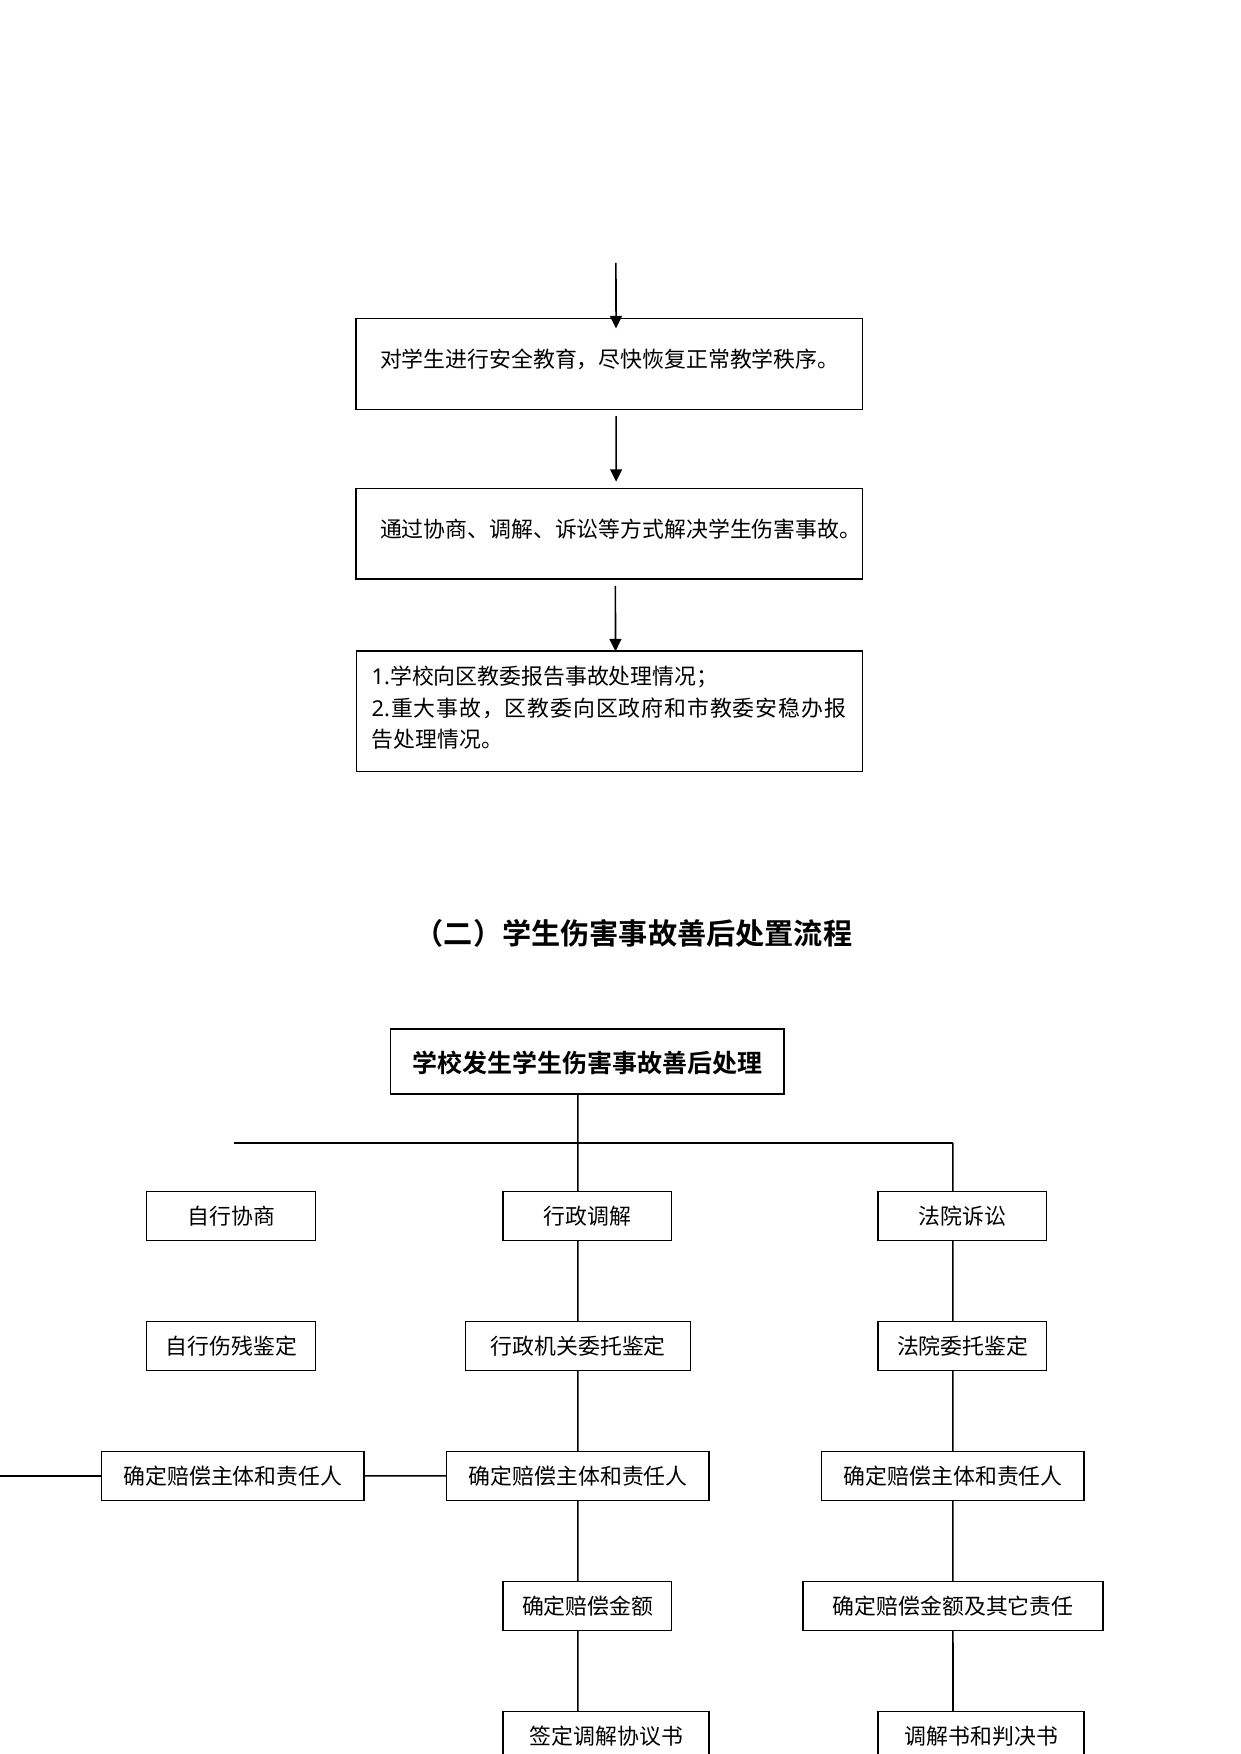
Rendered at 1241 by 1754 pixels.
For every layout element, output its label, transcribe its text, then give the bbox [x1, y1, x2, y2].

text （二）学生伤害事故善后处置流程 [165, 899, 1087, 964]
